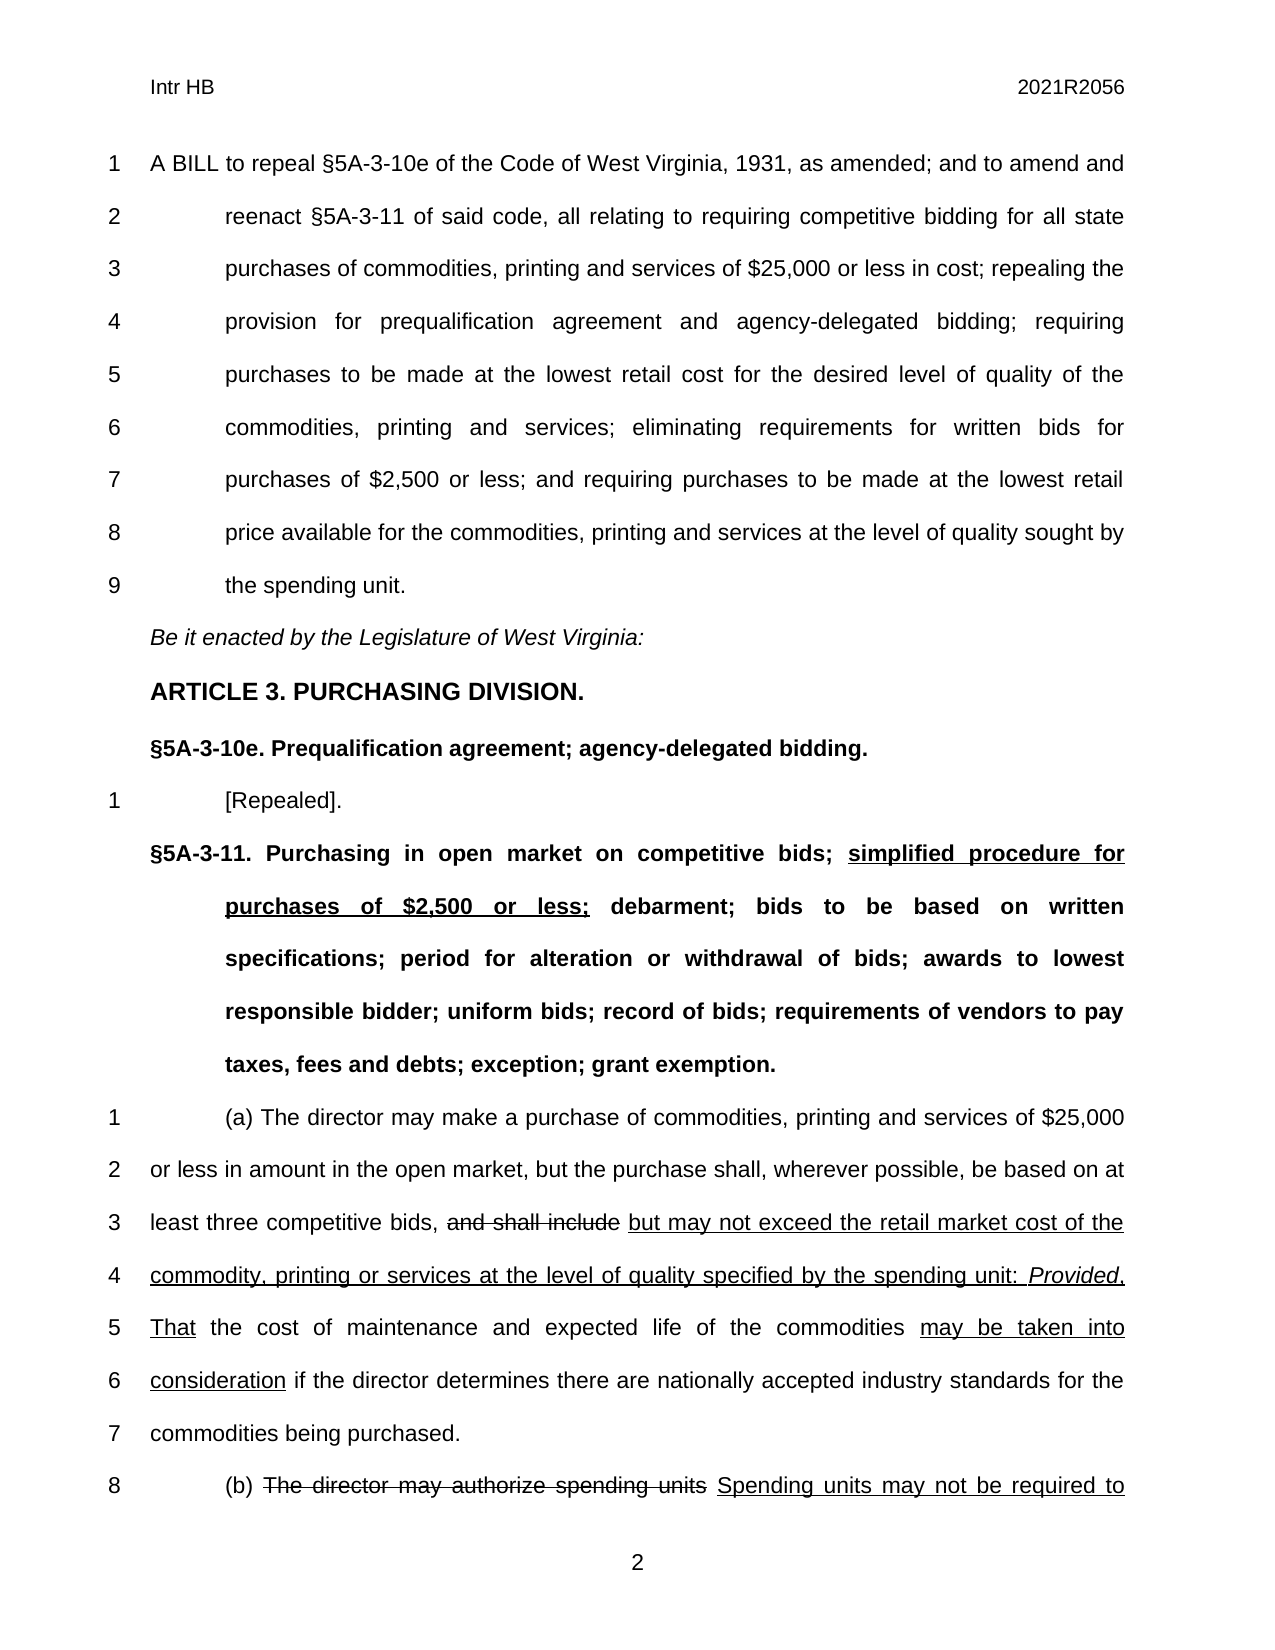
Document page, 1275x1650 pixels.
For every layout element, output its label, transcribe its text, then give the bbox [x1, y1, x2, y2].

title A BILL to repeal §5A-3-10e of the Code of West Virginia, 1931, as amended; and to amend and reenact §5A-3-11 of said code, all relating to requiring competitive bidding for all state purchases of commodities, printing and services of $25,000 or less in cost; repealing the provision for prequalification agreement and agency-delegated bidding; requiring purchases to be made at the lowest retail cost for the desired level of quality of the commodities, printing and services; eliminating requirements for written bids for purchases of $2,500 or less; and requiring purchases to be made at the lowest retail price available for the commodities, printing and services at the level of quality sought by the spending unit. [150, 150, 1125, 598]
text (a) The director may make a purchase of commodities, printing and services of $25,000 or less in amount in the open market, but the purchase shall, wherever possible, be based on at least three competitive bids, and shall include but may not exceed the retail market cost of the commodity, printing or services at the level of quality specified by the spending unit: Provided, That the cost of maintenance and expected life of the commodities may be taken into consideration if the director determines there are nationally accepted industry standards for the commodities being purchased. [150, 1103, 1125, 1446]
text Be it enacted by the Legislature of West Virginia: [150, 624, 1125, 651]
subtitle §5A-3-11. Purchasing in open market on competitive bids; simplified procedure for purchases of $2,500 or less; debarment; bids to be based on written specifications; period for alteration or withdrawal of bids; awards to lowest responsible bidder; uniform bids; record of bids; requirements of vendors to pay taxes, fees and debts; exception; grant exemption. [150, 840, 1125, 1077]
subtitle §5A-3-10e. Prequalification agreement; agency-delegated bidding. [150, 734, 1125, 761]
subtitle ARTICLE 3. PURCHASING DIVISION. [150, 677, 1125, 706]
subtitle [Repealed]. [225, 787, 1125, 814]
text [150, 1472, 1125, 1499]
